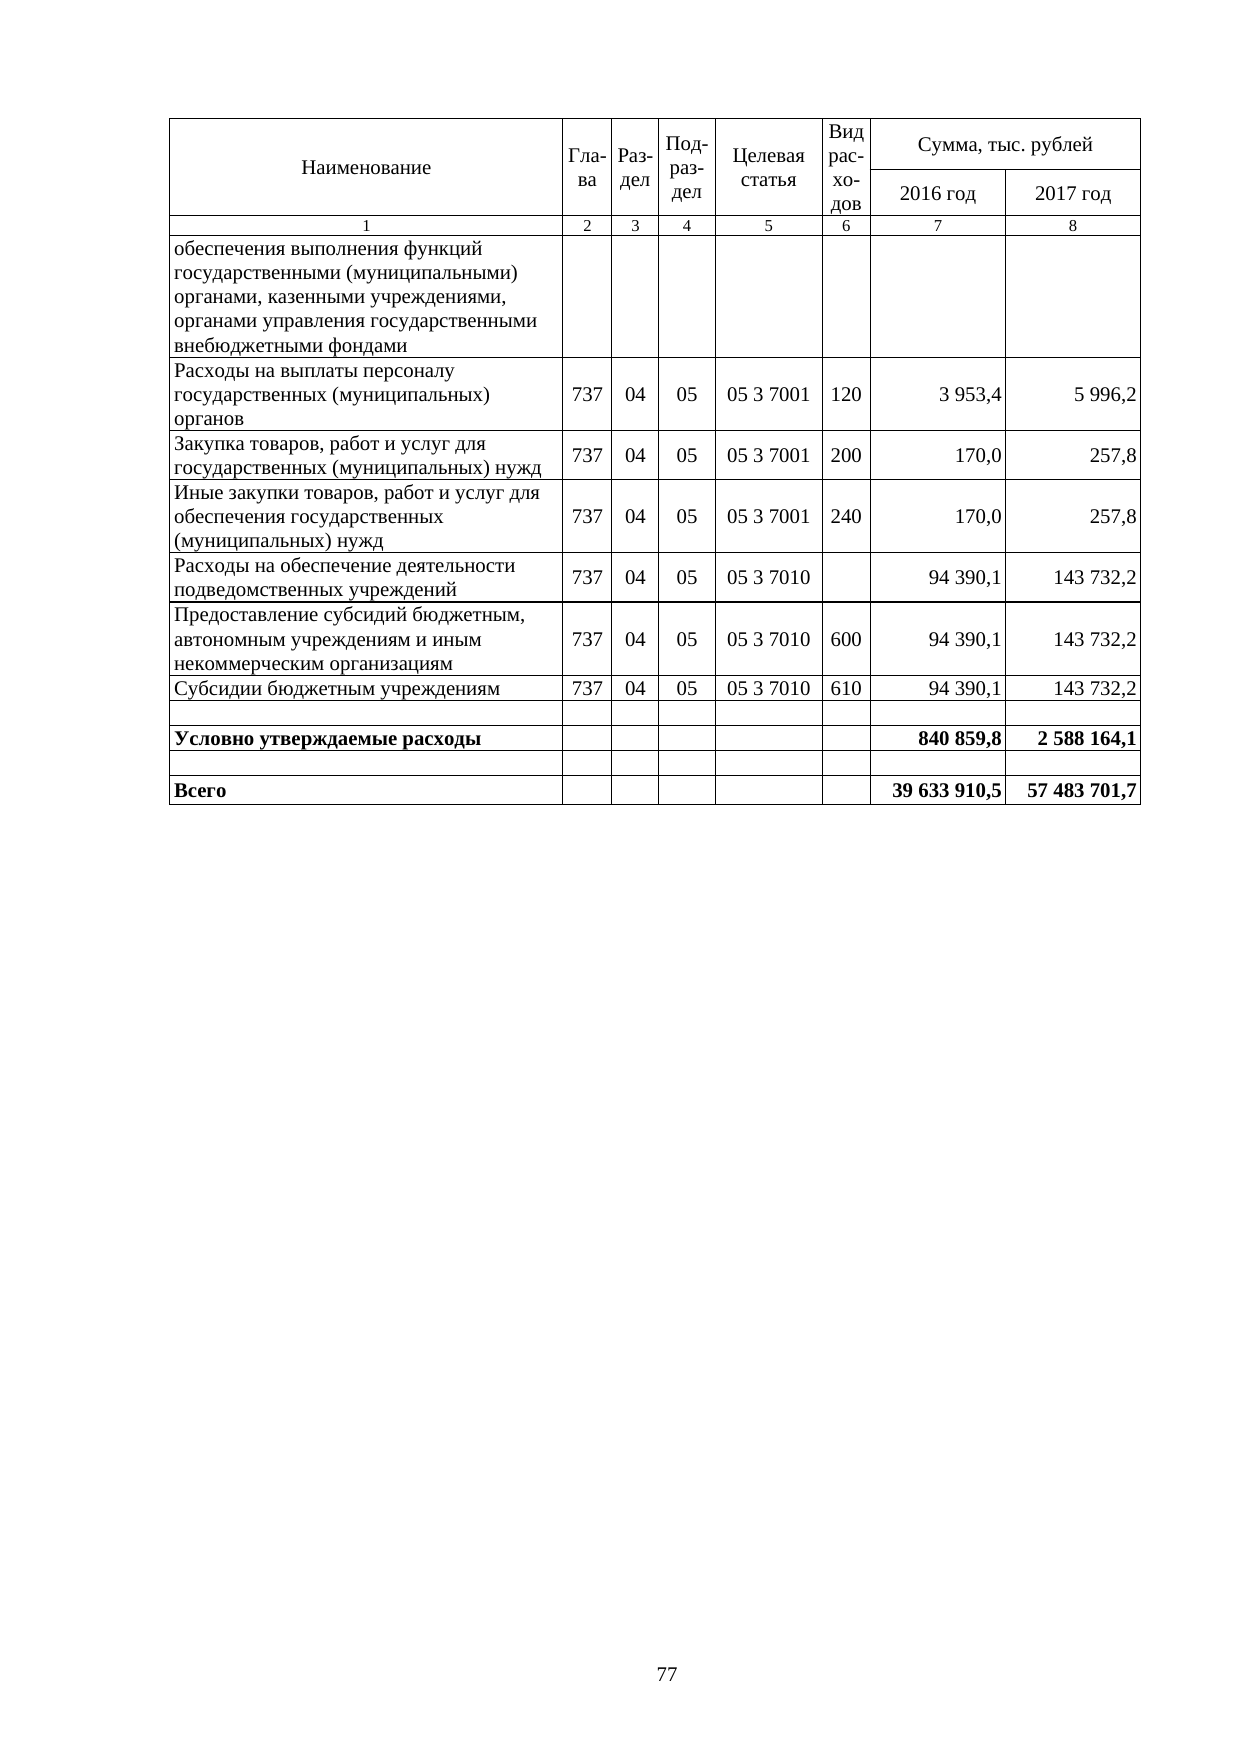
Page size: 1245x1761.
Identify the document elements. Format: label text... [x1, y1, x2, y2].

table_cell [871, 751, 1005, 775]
table_cell 1 [170, 216, 562, 235]
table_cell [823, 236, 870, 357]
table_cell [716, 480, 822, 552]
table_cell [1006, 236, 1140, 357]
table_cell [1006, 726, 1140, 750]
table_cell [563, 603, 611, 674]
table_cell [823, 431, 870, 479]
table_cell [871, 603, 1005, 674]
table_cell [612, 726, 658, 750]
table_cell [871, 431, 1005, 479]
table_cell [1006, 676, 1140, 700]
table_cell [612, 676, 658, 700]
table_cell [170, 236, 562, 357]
table_header Целевая статья [716, 119, 822, 215]
table_cell 4 [659, 216, 715, 235]
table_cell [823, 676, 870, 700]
table_header Раз- дел [612, 119, 658, 215]
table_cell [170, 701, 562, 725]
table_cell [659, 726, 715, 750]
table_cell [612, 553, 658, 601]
table_cell 3 [612, 216, 658, 235]
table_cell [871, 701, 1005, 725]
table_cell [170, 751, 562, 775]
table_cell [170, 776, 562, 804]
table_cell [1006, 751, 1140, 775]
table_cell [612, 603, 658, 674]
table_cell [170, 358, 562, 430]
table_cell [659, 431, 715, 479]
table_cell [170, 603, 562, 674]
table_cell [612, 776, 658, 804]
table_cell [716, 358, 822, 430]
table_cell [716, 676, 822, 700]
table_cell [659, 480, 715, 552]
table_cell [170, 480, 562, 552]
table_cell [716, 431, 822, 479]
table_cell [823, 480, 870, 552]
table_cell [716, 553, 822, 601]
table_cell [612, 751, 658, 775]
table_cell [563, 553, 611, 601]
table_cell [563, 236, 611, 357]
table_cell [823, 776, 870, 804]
table_cell 8 [1006, 216, 1140, 235]
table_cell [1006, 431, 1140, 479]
table_header Гла- ва [563, 119, 611, 215]
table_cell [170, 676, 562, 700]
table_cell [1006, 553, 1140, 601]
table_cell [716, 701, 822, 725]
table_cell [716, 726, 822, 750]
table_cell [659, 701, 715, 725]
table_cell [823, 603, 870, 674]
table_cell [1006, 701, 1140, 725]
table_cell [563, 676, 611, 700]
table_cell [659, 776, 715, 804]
table_cell 2016 год [871, 170, 1005, 215]
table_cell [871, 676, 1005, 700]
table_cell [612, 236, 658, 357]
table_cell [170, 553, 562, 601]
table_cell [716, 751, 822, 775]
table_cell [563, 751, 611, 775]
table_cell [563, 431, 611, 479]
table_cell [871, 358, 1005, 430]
table_header Наименование [170, 119, 562, 215]
table_cell 7 [871, 216, 1005, 235]
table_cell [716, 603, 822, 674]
table_header Вид рас- хо- дов [823, 119, 870, 215]
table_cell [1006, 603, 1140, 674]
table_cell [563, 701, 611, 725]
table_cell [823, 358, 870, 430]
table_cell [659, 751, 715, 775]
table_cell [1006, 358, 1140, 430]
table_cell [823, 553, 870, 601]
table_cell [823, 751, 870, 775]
table_cell 2017 год [1006, 170, 1140, 215]
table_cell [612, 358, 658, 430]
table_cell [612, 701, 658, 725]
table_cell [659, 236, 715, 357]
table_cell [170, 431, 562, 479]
table_header Сумма, тыс. рублей [871, 119, 1140, 169]
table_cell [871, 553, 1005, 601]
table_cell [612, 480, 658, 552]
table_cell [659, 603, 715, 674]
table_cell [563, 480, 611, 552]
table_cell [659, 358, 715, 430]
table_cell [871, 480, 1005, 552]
table_cell 5 [716, 216, 822, 235]
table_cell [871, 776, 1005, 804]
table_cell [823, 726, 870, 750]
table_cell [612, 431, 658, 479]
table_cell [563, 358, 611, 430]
table_cell 6 [823, 216, 870, 235]
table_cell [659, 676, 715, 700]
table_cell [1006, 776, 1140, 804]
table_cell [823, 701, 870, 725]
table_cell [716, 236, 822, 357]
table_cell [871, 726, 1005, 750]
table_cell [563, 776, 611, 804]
table_header Под- раз- дел [659, 119, 715, 215]
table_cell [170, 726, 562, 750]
table_cell 2 [563, 216, 611, 235]
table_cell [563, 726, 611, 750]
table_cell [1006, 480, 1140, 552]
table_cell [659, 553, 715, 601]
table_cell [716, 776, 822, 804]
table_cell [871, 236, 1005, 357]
